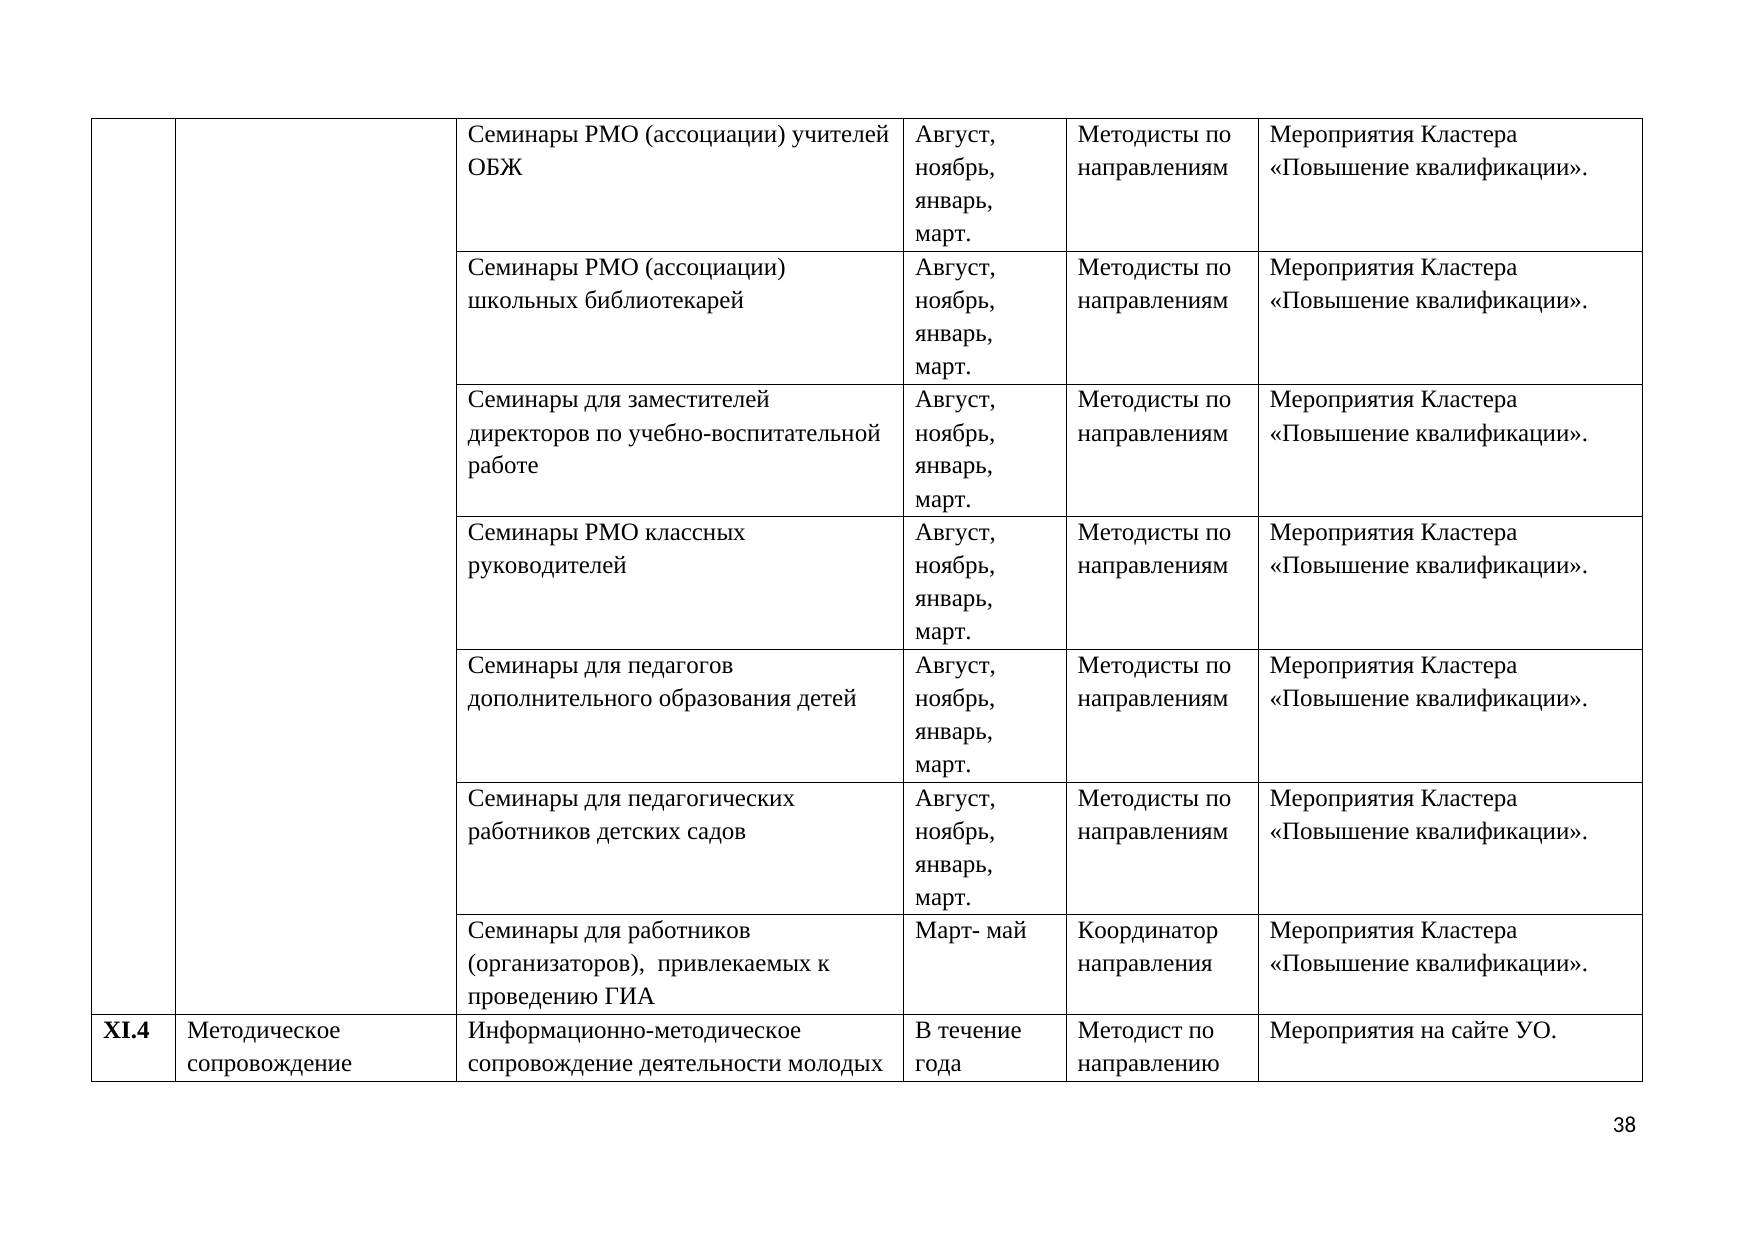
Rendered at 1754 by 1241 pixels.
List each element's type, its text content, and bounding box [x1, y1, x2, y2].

table_cell Семинары для педагогов дополнительного образования детей [457, 650, 903, 782]
table_cell Мероприятия Кластера «Повышение квалификации». [1259, 783, 1642, 914]
table_cell Семинары РМО классных руководителей [457, 517, 903, 649]
table_cell Методисты по направлениям [1067, 783, 1258, 914]
table_cell Мероприятия Кластера «Повышение квалификации». [1259, 650, 1642, 782]
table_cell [1259, 252, 1642, 383]
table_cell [1067, 1015, 1258, 1081]
table_cell Методисты по направлениям [1067, 252, 1258, 383]
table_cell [1259, 1015, 1642, 1081]
table_cell Август, ноябрь, январь, март. [904, 650, 1066, 782]
table_cell Март- май [904, 915, 1066, 1014]
table_cell Методисты по направлениям [1067, 385, 1258, 516]
table_cell Август, ноябрь, январь, март. [904, 385, 1066, 516]
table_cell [904, 119, 1066, 251]
table_cell Август, ноябрь, январь, март. [904, 252, 1066, 383]
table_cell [1259, 119, 1642, 251]
table_cell Мероприятия Кластера «Повышение квалификации». [1259, 915, 1642, 1014]
table_cell Семинары для заместителей директоров по учебно-воспитательной работе [457, 385, 903, 516]
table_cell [1067, 119, 1258, 251]
table_cell XI.4 [92, 1015, 175, 1081]
table_cell Август, ноябрь, январь, март. [904, 783, 1066, 914]
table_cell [176, 1015, 456, 1081]
table_cell Координатор направления [1067, 915, 1258, 1014]
table_cell Семинары РМО (ассоциации) учителей ОБЖ [457, 119, 903, 251]
table_cell Методисты по направлениям [1067, 517, 1258, 649]
table_cell Мероприятия Кластера «Повышение квалификации». [1259, 517, 1642, 649]
table_cell Семинары для работников (организаторов), привлекаемых к проведению ГИА [457, 915, 903, 1014]
table_cell Мероприятия Кластера «Повышение квалификации». [1259, 385, 1642, 516]
table_cell Семинары РМО (ассоциации) школьных библиотекарей [457, 252, 903, 383]
table_cell Семинары для педагогических работников детских садов [457, 783, 903, 914]
table_cell В течение года [904, 1015, 1066, 1081]
table_cell Август, ноябрь, январь, март. [904, 517, 1066, 649]
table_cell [457, 1015, 903, 1081]
table_cell Методисты по направлениям [1067, 650, 1258, 782]
